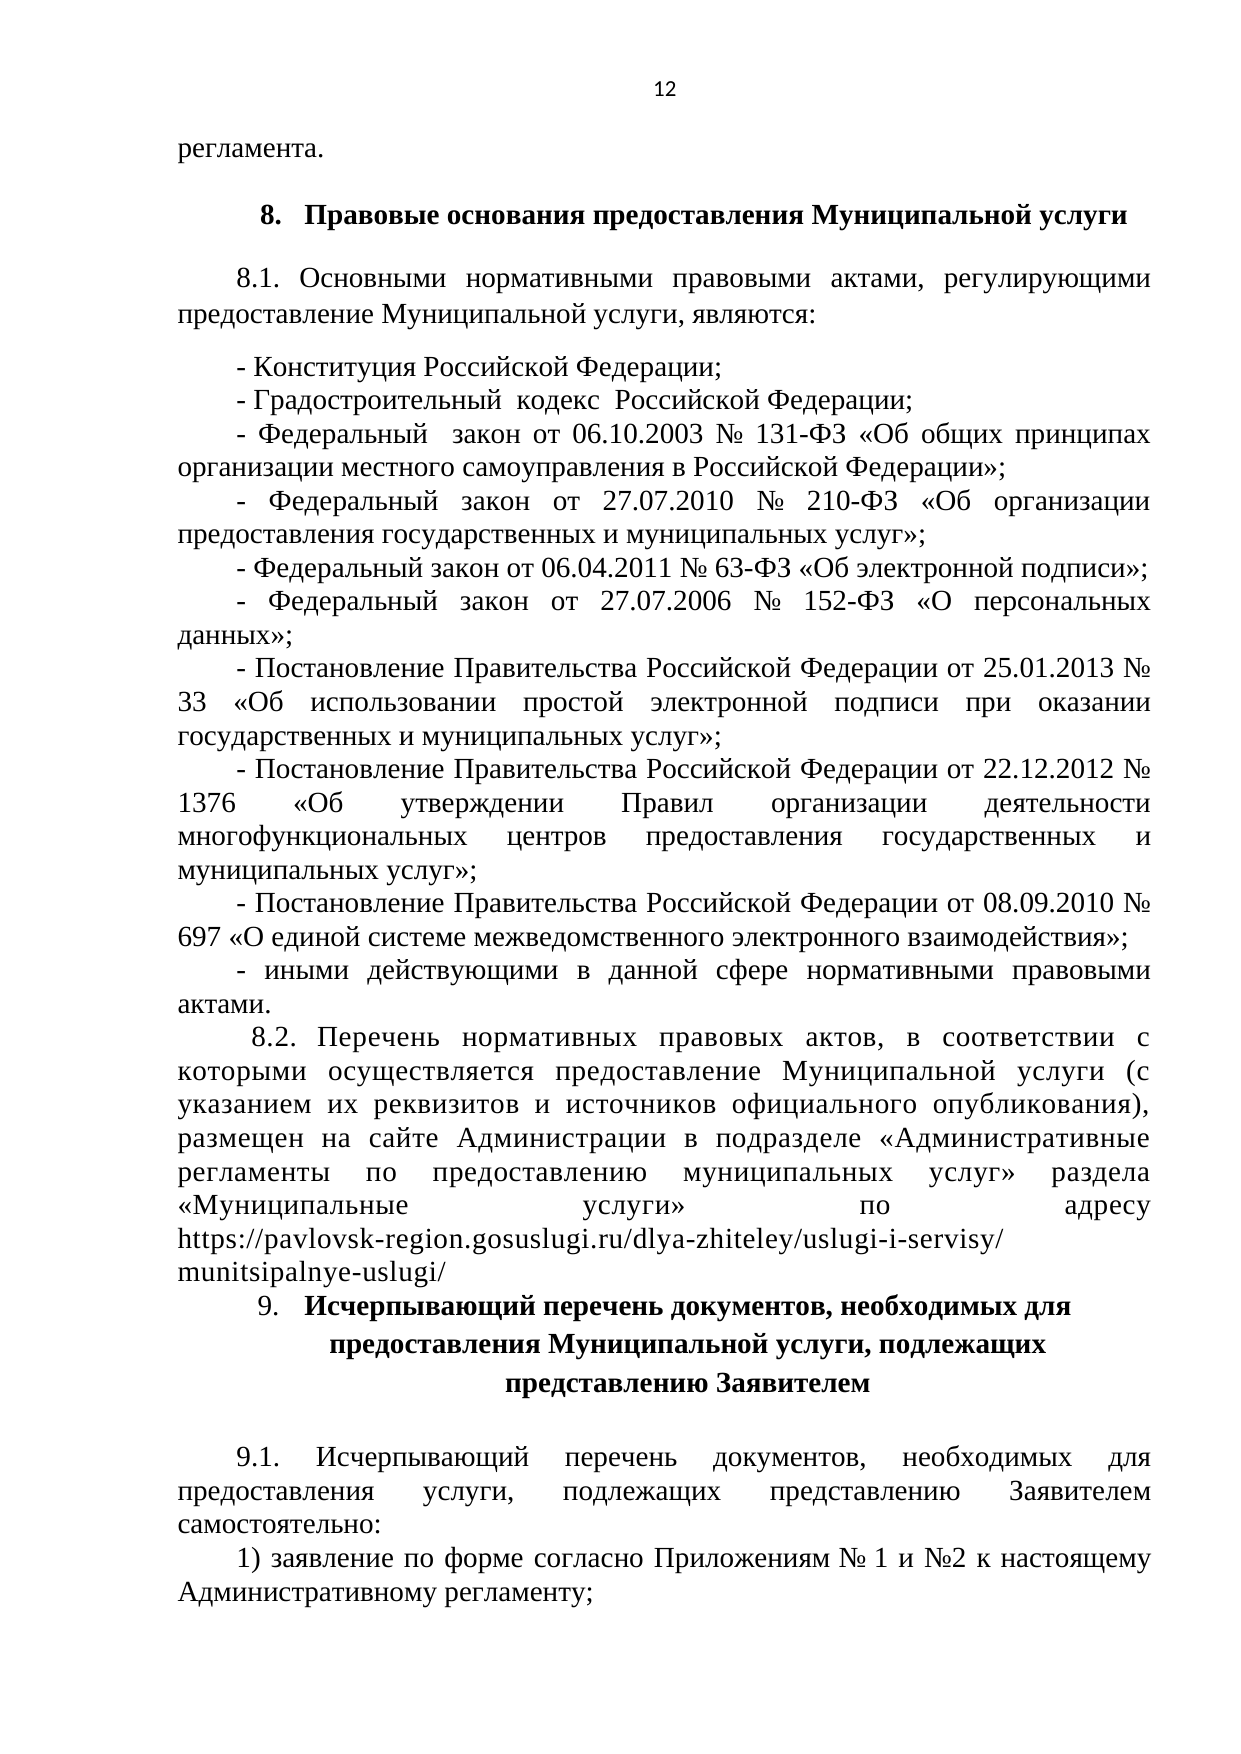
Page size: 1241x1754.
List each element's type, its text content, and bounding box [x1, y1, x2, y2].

text - Постановление Правительства Российской Федерации от 08.09.2010 № 697 «О единой системе межведомственного электронного взаимодействия»; [177, 885, 1152, 952]
text - Постановление Правительства Российской Федерации от 25.01.2013 № 33 «Об использовании простой электронной подписи при оказании государственных и муниципальных услуг»; [177, 651, 1152, 751]
list 9.1. Исчерпывающий перечень документов, необходимых для предоставления услуги, подлежащих представлению Заявителем самостоятельно: [177, 1439, 1152, 1540]
text 8.1. Основными нормативными правовыми актами, регулирующими предоставление Муниципальной услуги, являются: [177, 260, 1152, 329]
list - Конституция Российской Федерации; [177, 349, 1152, 382]
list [177, 130, 1152, 163]
text - Федеральный закон от 27.07.2006 № 152-ФЗ «О персональных данных»; [177, 583, 1152, 651]
text - Федеральный закон от 27.07.2010 № 210-ФЗ «Об организации предоставления государственных и муниципальных услуг»; [177, 483, 1152, 550]
list Правовые основания предоставления Муниципальной услуги [177, 197, 1152, 231]
text - Федеральный закон от 06.10.2003 № 131-ФЗ «Об общих принципах организации местного самоуправления в Российской Федерации»; [177, 416, 1152, 483]
text - Постановление Правительства Российской Федерации от 22.12.2012 № 1376 «Об утверждении Правил организации деятельности многофункциональных центров предоставления государственных и муниципальных услуг»; [177, 751, 1152, 885]
list Исчерпывающий перечень документов, необходимых для предоставления Муниципальной услуги, подлежащих представлению Заявителем [177, 1288, 1152, 1398]
text - Градостроительный кодекс Российской Федерации; [177, 382, 1152, 416]
text - Федеральный закон от 06.04.2011 № 63-ФЗ «Об электронной подписи»; [177, 550, 1152, 583]
list Перечень нормативных правовых актов, в соответствии с которыми осуществляется предоставление Муниципальной услуги (с указанием их реквизитов и источников официального опубликования), размещен на сайте Администрации в подразделе «Административные регламенты по предоставлению муниципальных услуг» раздела «Муниципальные услуги» по адресу https://pavlovsk-region.gosuslugi.ru/dlya-zhiteley/uslugi-i-servisy/munitsipalnye-uslugi/ [177, 1019, 1152, 1288]
text 1) заявление по форме согласно Приложениям № 1 и №2 к настоящему Административному регламенту; [177, 1540, 1152, 1607]
text - иными действующими в данной сфере нормативными правовыми актами. [177, 952, 1152, 1019]
